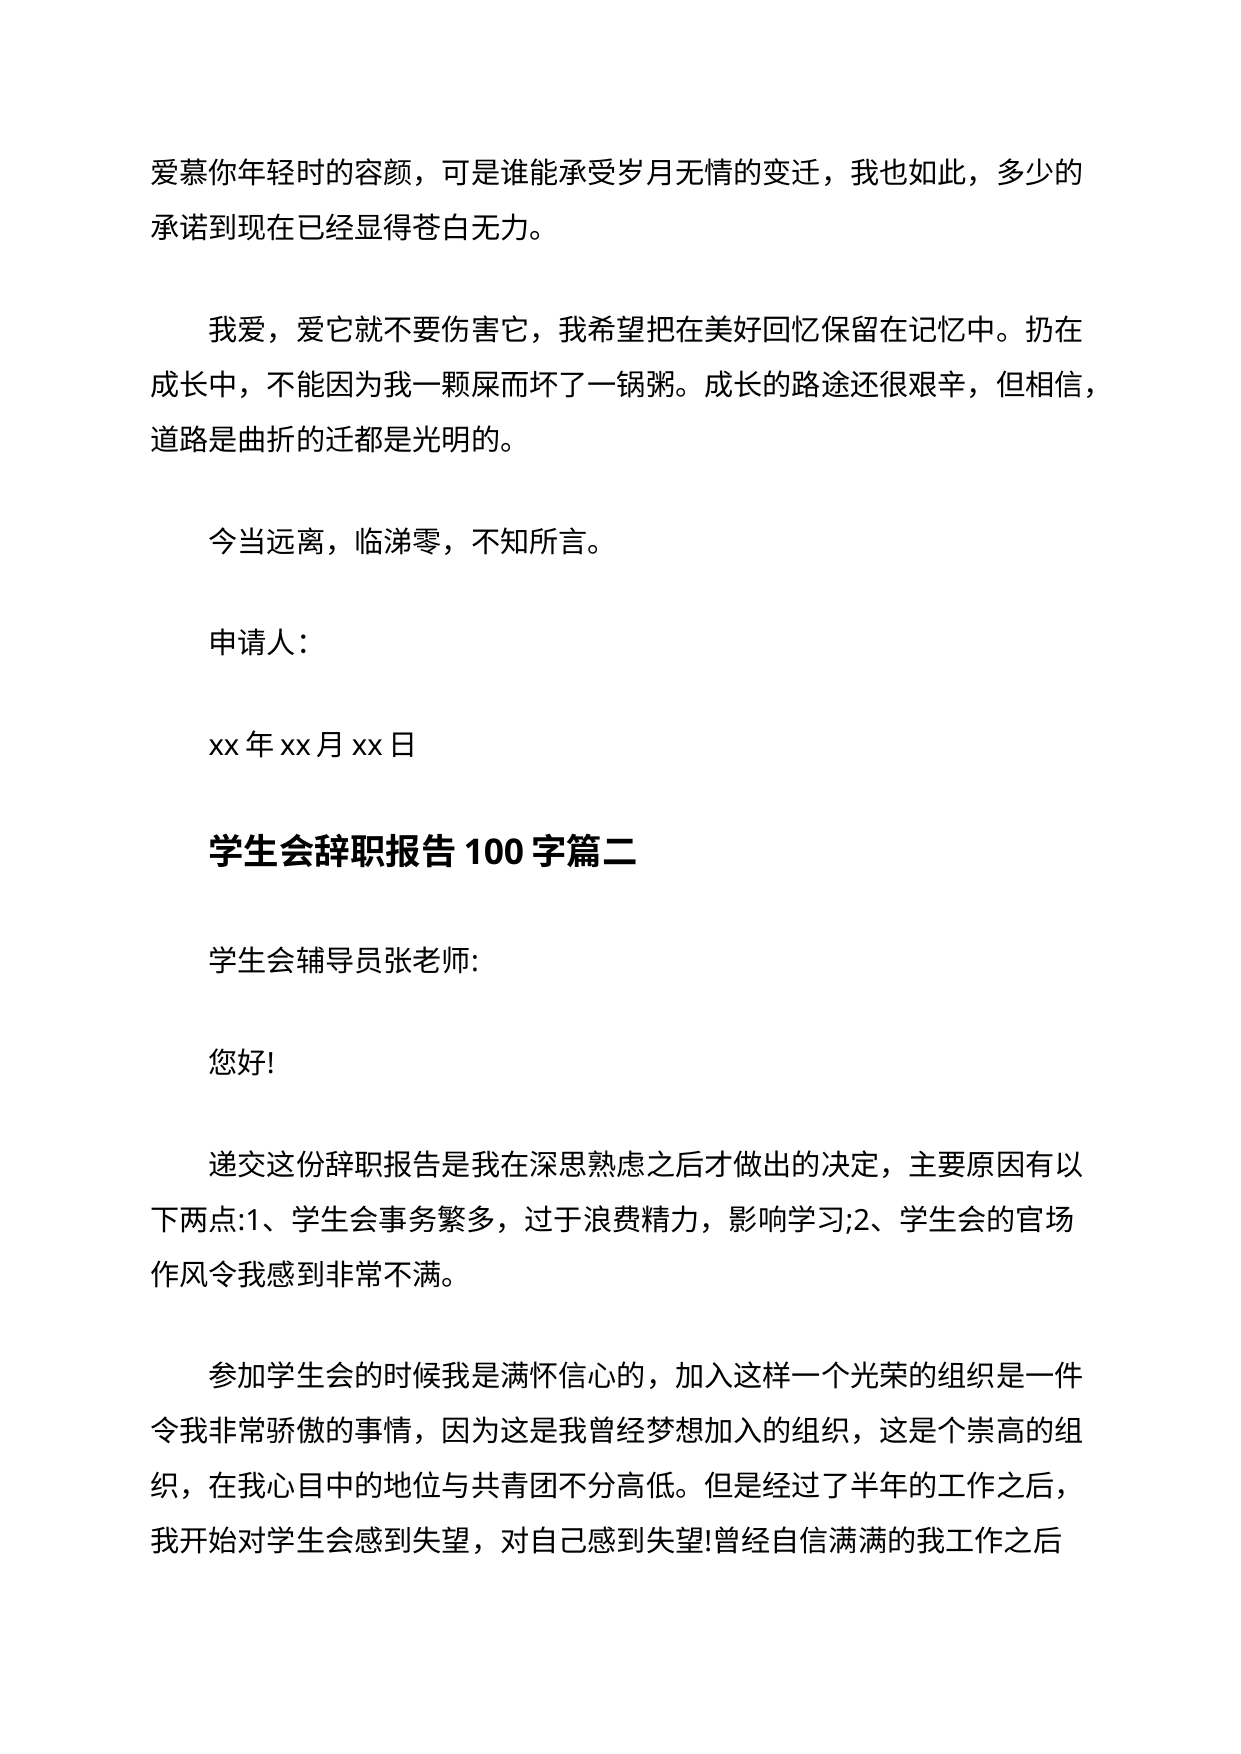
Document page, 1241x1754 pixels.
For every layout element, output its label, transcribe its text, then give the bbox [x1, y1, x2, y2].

text 申请人： [150, 620, 1090, 662]
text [150, 150, 1090, 247]
text 今当远离，临涕零，不知所言。 [150, 518, 1090, 561]
text 学生会辅导员张老师: [150, 937, 1090, 980]
text xx年xx月xx日 [150, 722, 1090, 764]
text 递交这份辞职报告是我在深思熟虑之后才做出的决定，主要原因有以下两点:1、学生会事务繁多，过于浪费精力，影响学习;2、学生会的官场作风令我感到非常不满。 [150, 1141, 1090, 1293]
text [150, 1353, 1090, 1560]
text 您好! [150, 1039, 1090, 1082]
text 学生会辞职报告100字篇二 [150, 824, 1090, 875]
text 我爱，爱它就不要伤害它，我希望把在美好回忆保留在记忆中。扔在成长中，不能因为我一颗屎而坏了一锅粥。成长的路途还很艰辛，但相信，道路是曲折的迁都是光明的。 [150, 307, 1090, 459]
